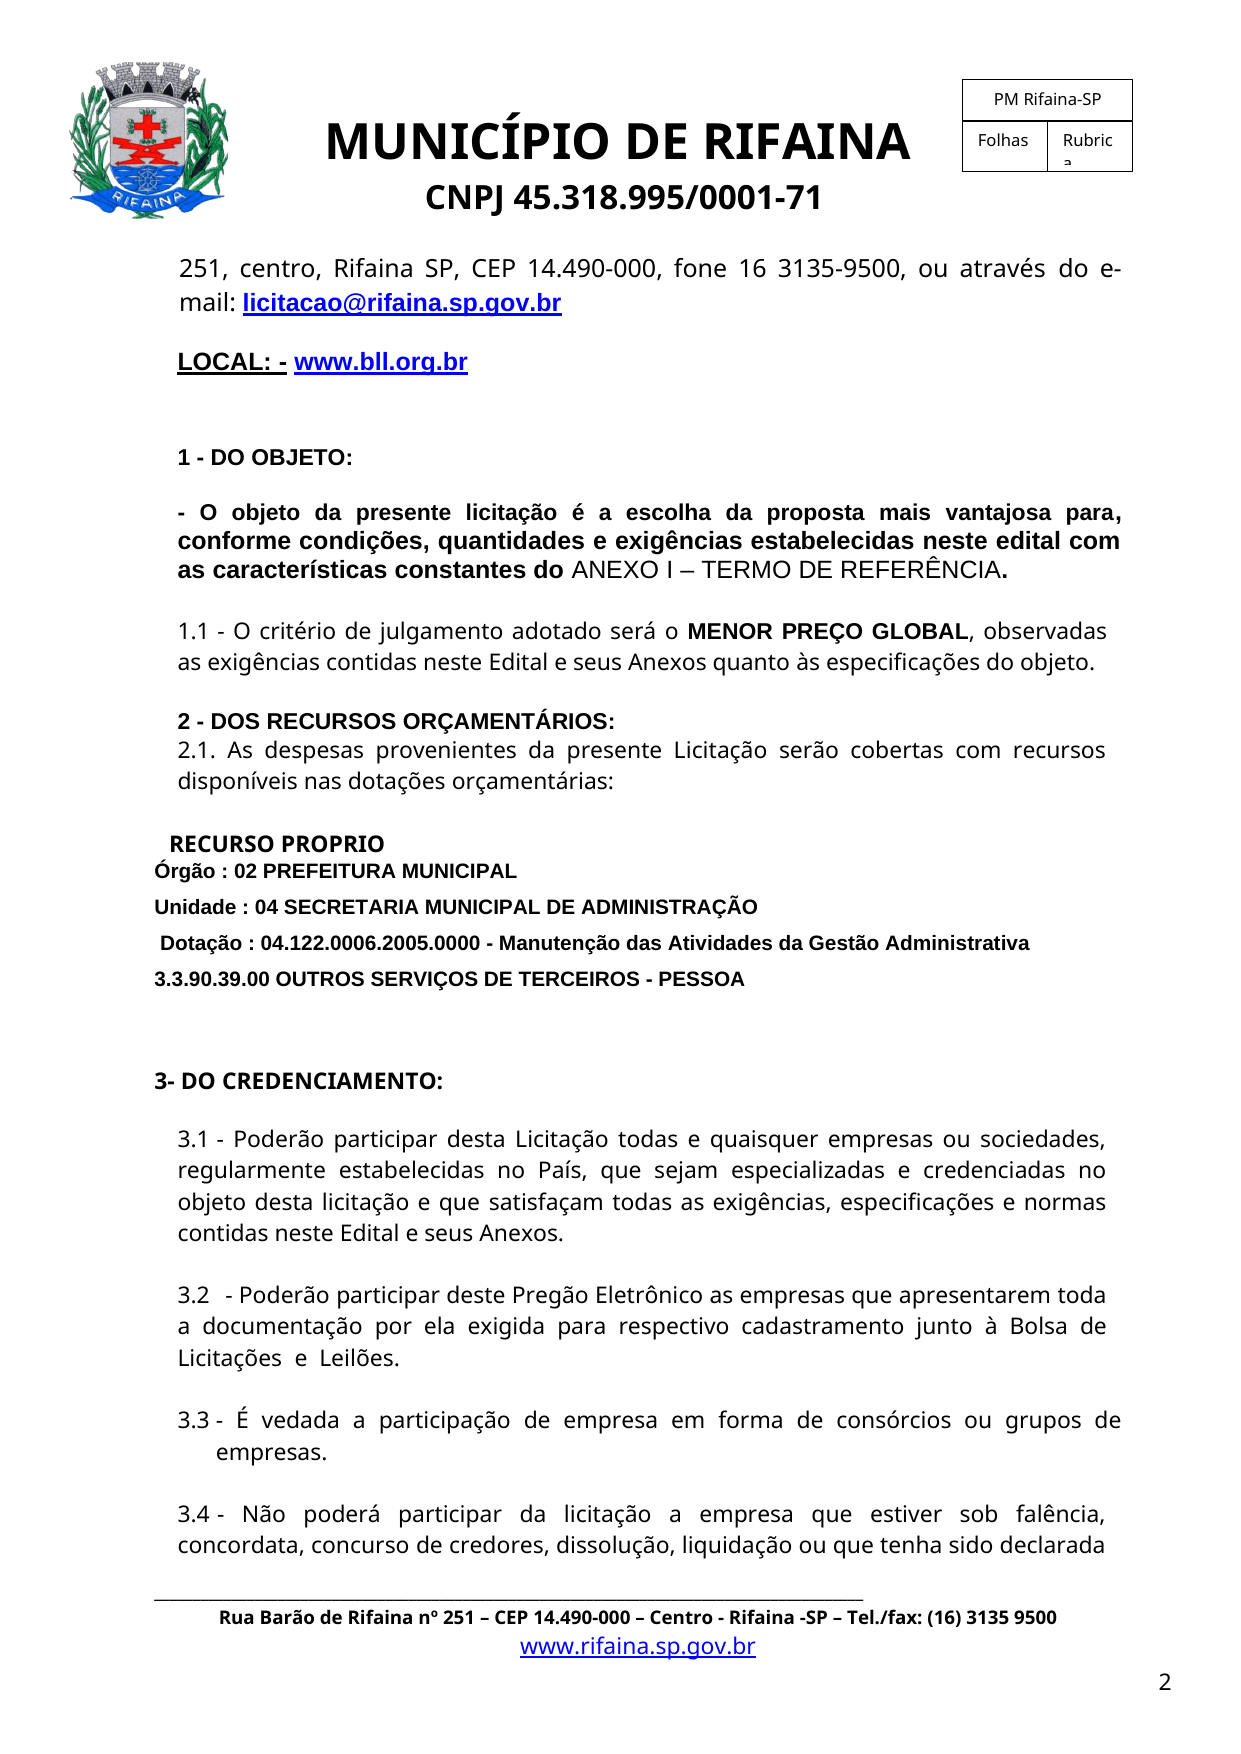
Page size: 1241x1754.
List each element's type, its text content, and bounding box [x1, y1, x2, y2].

picture [68, 59, 229, 219]
text Órgão : 02 PREFEITURA MUNICIPAL [154, 859, 1122, 883]
text 3- DO CREDENCIAMENTO: [154, 1065, 1122, 1097]
text RECURSO PROPRIO [169, 828, 1106, 859]
text Dotação : 04.122.0006.2005.0000 - Manutenção das Atividades da Gestão Administrativa [154, 931, 1122, 955]
subtitle - O objeto da presente licitação é a escolha da proposta mais vantajosa para, conforme condições, quantidades e exigências estabelecidas neste edital com as características constantes do ANEXO I – TERMO DE REFERÊNCIA. [177, 497, 1122, 583]
list - O critério de julgamento adotado será o MENOR PREÇO GLOBAL, observadas as exigências contidas neste Edital e seus Anexos quanto às especificações do objeto. [177, 615, 1107, 678]
text 2.1. As despesas provenientes da presente Licitação serão cobertas com recursos disponíveis nas dotações orçamentárias: [177, 734, 1106, 797]
subtitle LOCAL: - www.bll.org.br [177, 347, 1122, 376]
text Unidade : 04 SECRETARIA MUNICIPAL DE ADMINISTRAÇÃO [154, 895, 1122, 919]
list - Poderão participar desta Licitação todas e quaisquer empresas ou sociedades, regularmente estabelecidas no País, que sejam especializadas e credenciadas no objeto desta licitação e que satisfaçam todas as exigências, especificações e normas contidas neste Edital e seus Anexos. [177, 1123, 1107, 1248]
subtitle - DOS RECURSOS ORÇAMENTÁRIOS: [177, 708, 1122, 734]
list - É vedada a participação de empresa em forma de consórcios ou grupos de empresas. [177, 1404, 1122, 1467]
text 3.3.90.39.00 OUTROS SERVIÇOS DE TERCEIROS - PESSOA [154, 967, 1122, 991]
list - Poderão participar deste Pregão Eletrônico as empresas que apresentarem toda a documentação por ela exigida para respectivo cadastramento junto à Bolsa de Licitações e Leilões. [177, 1279, 1107, 1373]
subtitle - DO OBJETO: [177, 444, 1122, 471]
